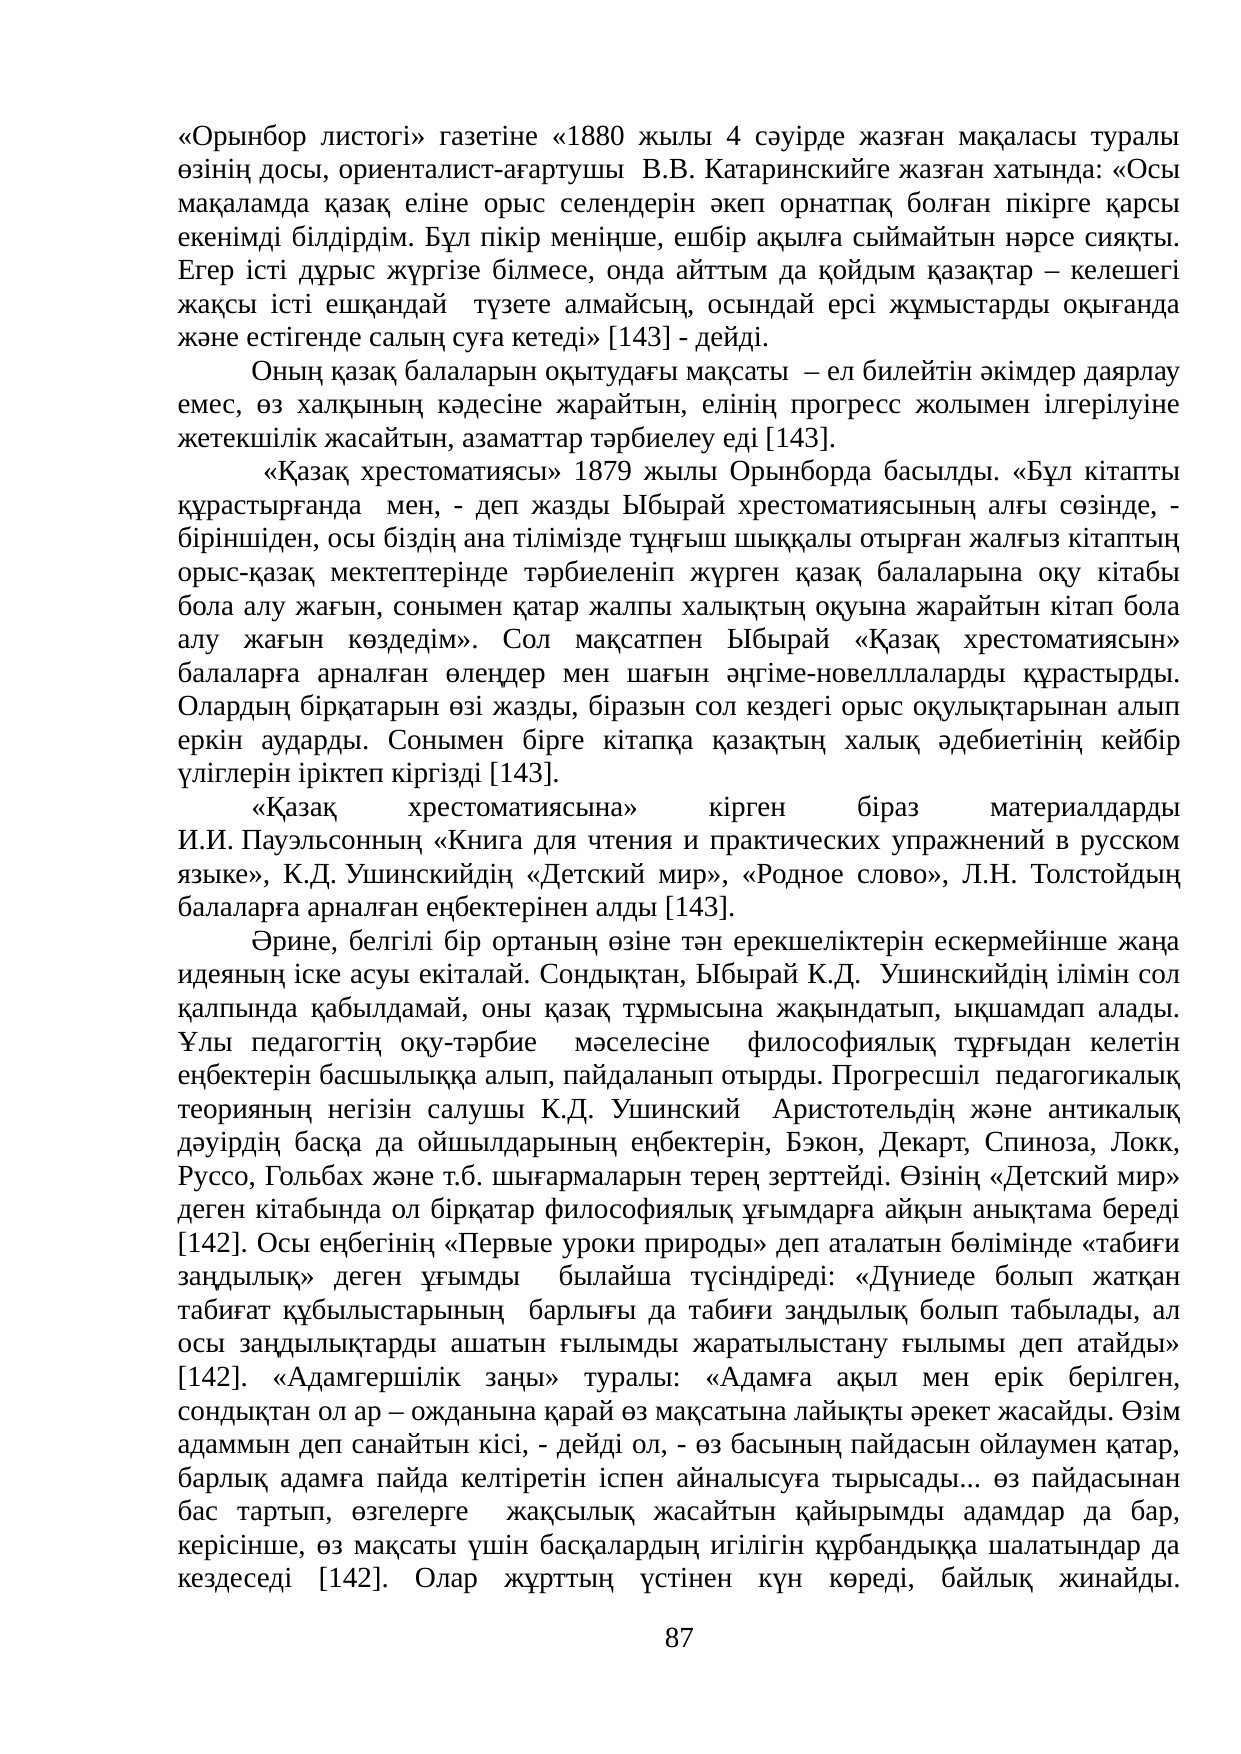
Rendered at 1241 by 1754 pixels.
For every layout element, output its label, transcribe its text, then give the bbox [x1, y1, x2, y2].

text «Қазақ хрестоматиясы» 1879 жылы Орынборда басылды. «Бұл кітапты құрастырғанда мен, - деп жазды Ыбырай хрестоматиясының алғы сөзінде, - біріншіден, осы біздің ана тілімізде тұңғыш шыққалы отырған жалғыз кітаптың орыс-қазақ мектептерінде тәрбиеленіп жүрген қазақ балаларына оқу кітабы бола алу жағын, сонымен қатар жалпы халықтың оқуына жарайтын кітап бола алу жағын көздедім». Сол мақсатпен Ыбырай «Қазақ хрестоматиясын» балаларға арналған өлеңдер мен шағын әңгіме-новелллаларды құрастырды. Олардың бірқатарын өзі жазды, біразын сол кездегі орыс оқулықтарынан алып еркін аударды. Сонымен бірге кітапқа қазақтың халық әдебиетінің кейбір үліглерін іріктеп кіргізді [143]. [177, 453, 1181, 789]
text Оның қазақ балаларын оқытудағы мақсаты – ел билейтін әкімдер даярлау емес, өз халқының кәдесіне жарайтын, елінің прогресс жолымен ілгерілуіне жетекшілік жасайтын, азаматтар тәрбиелеу еді [143]. [177, 353, 1181, 453]
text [177, 923, 1181, 1594]
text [177, 118, 1181, 353]
text «Қазақ хрестоматиясына» кірген біраз материалдарды И.И. Пауэльсонның «Книга для чтения и практических упражнений в русском языке», К.Д. Ушинскийдің «Детский мир», «Родное слово», Л.Н. Толстойдың балаларға арналған еңбектерінен алды [143]. [177, 789, 1181, 923]
